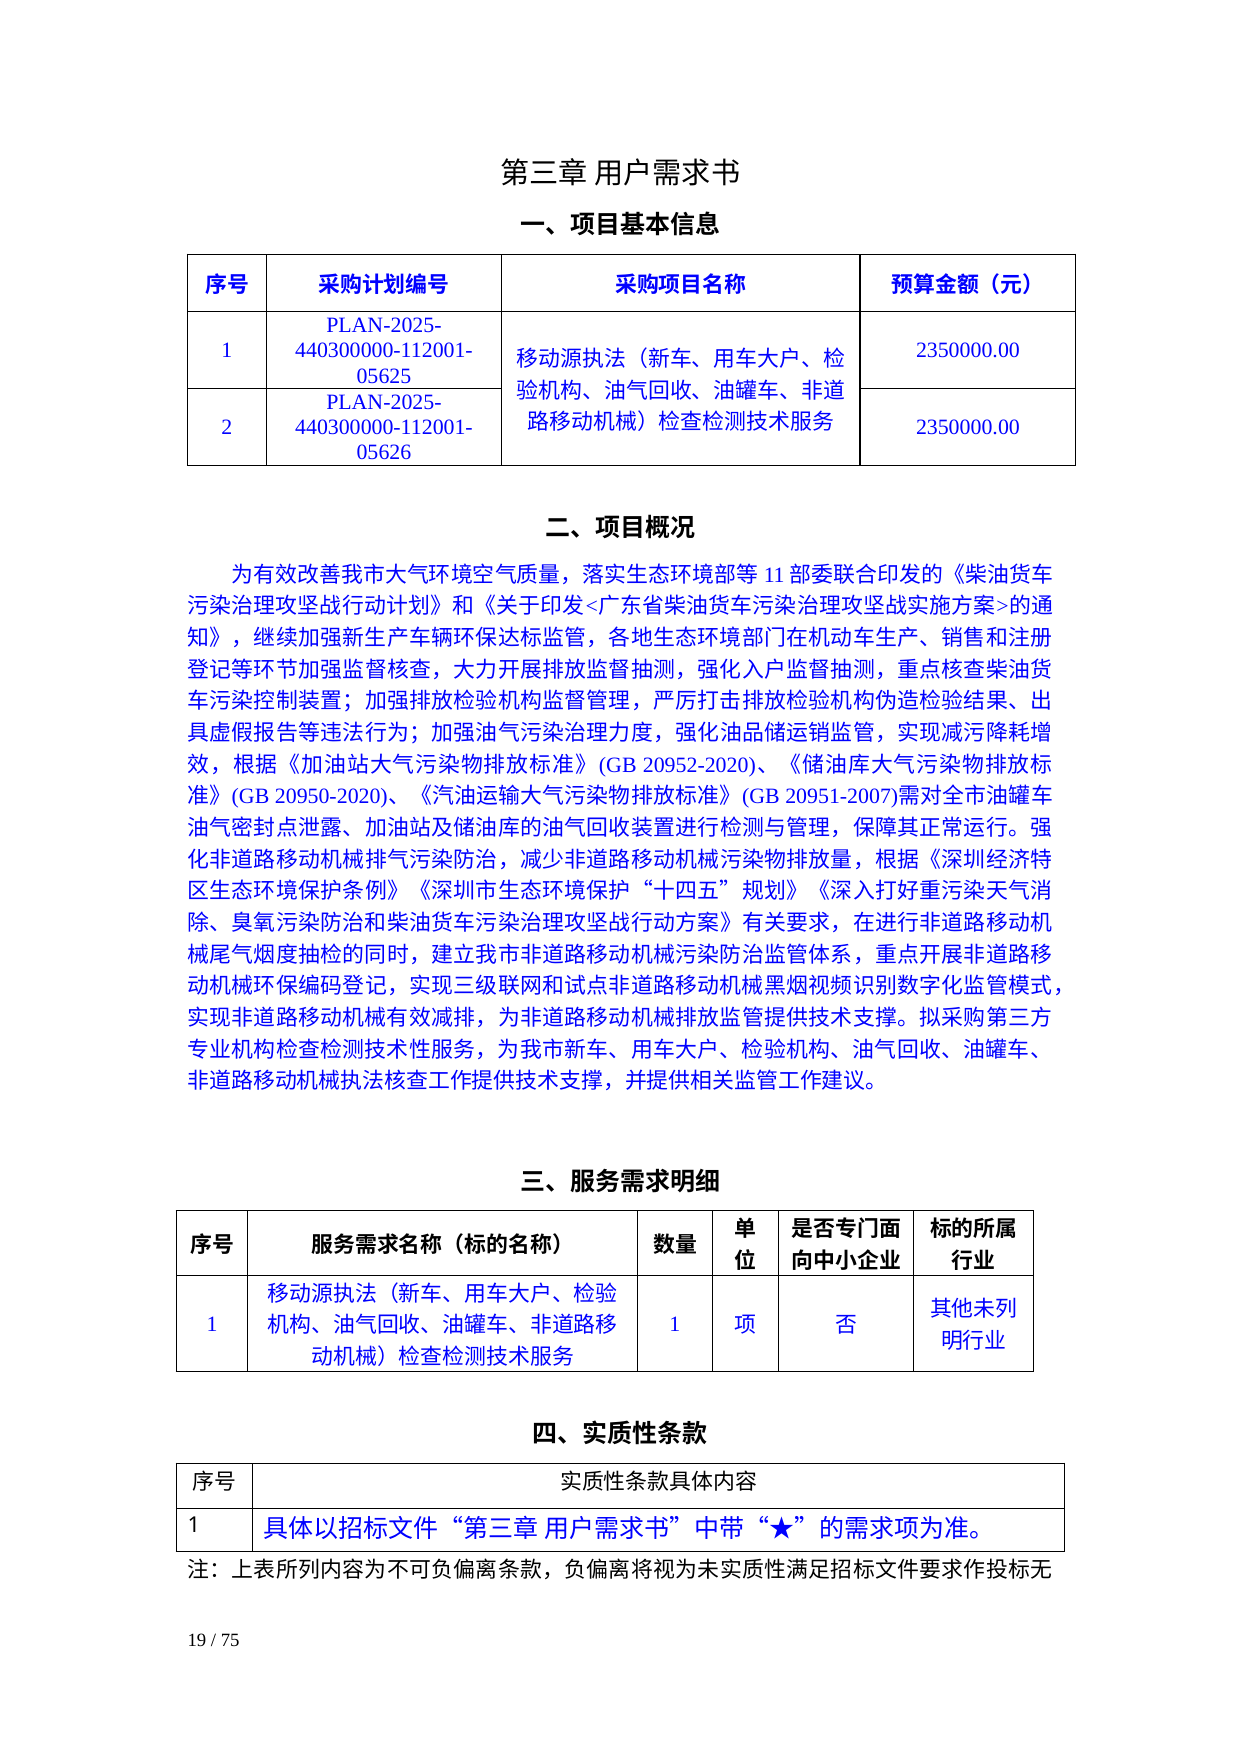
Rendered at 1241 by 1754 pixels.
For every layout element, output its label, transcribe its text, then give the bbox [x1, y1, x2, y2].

table_header 数量 [638, 1211, 712, 1274]
table_header 序号 [188, 255, 266, 311]
text 为有效改善我市大气环境空气质量，落实生态环境部等11部委联合印发的《柴油货车污染治理攻坚战行动计划》和《关于印发<广东省柴油货车污染治理攻坚战实施方案>的通知》，继续加强新生产车辆环保达标监管，各地生态环境部门在机动车生产、销售和注册登记等环节加强监督核查，大力开展排放监督抽测，强化入户监督抽测，重点核查柴油货车污染控制装置；加强排放检验机构监督管理，严厉打击排放检验机构伪造检验结果、出具虚假报告等违法行为；加强油气污染治理力度，强化油品储运销监管，实现减污降耗增效，根据《加油站大气污染物排放标准》(GB 20952-2020)、《储油库大气污染物排放标准》(GB 20950-2020)、《汽油运输大气污染物排放标准》(GB 20951-2007)需对全市油罐车油气密封点泄露、加油站及储油库的油气回收装置进行检测与管理，保障其正常运行。强化非道路移动机械排气污染防治，减少非道路移动机械污染物排放量，根据《深圳经济特区生态环境保护条例》《深圳市生态环境保护“十四五”规划》《深入打好重污染天气消除、臭氧污染防治和柴油货车污染治理攻坚战行动方案》有关要求，在进行非道路移动机械尾气烟度抽检的同时，建立我市非道路移动机械污染防治监管体系，重点开展非道路移动机械环保编码登记，实现三级联网和试点非道路移动机械黑烟视频识别数字化监管模式，实现非道路移动机械有效减排，为非道路移动机械排放监管提供技术支撑。拟采购第三方专业机构检查检测技术性服务，为我市新车、用车大户、检验机构、油气回收、油罐车、非道路移动机械执法核查工作提供技术支撑，并提供相关监管工作建议。 [187, 557, 1053, 1095]
table_cell 2350000.00 [861, 312, 1075, 388]
table_cell 移动源执法（新车、用车大户、检验机构、油气回收、油罐车、非道路移动机械）检查检测技术服务 [248, 1276, 637, 1371]
subtitle 第三章 用户需求书 [187, 150, 1053, 192]
table_cell 1 [177, 1509, 252, 1551]
subtitle 一、项目基本信息 [187, 205, 1053, 241]
table_cell 2 [188, 389, 266, 464]
subtitle 二、项目概况 [187, 508, 1053, 544]
table_header 采购项目名称 [502, 255, 859, 311]
table_cell 移动源执法（新车、用车大户、检验机构、油气回收、油罐车、非道路移动机械）检查检测技术服务 [502, 312, 859, 464]
table_cell 2350000.00 [861, 389, 1075, 464]
table_header 序号 [177, 1211, 247, 1274]
table_header 标的所属行业 [914, 1211, 1033, 1274]
table_cell 其他未列明行业 [914, 1276, 1033, 1371]
table_header 预算金额（元） [861, 255, 1075, 311]
table_header 是否专门面向中小企业 [779, 1211, 913, 1274]
table_cell 1 [177, 1276, 247, 1371]
table_cell PLAN-2025-440300000-112001-05626 [267, 389, 501, 464]
table_header 服务需求名称（标的名称） [248, 1211, 637, 1274]
subtitle 三、服务需求明细 [187, 1161, 1053, 1198]
table_cell 1 [188, 312, 266, 388]
table_cell 否 [779, 1276, 913, 1371]
table_header 序号 [177, 1464, 252, 1508]
table_cell 1 [638, 1276, 712, 1371]
table_header 实质性条款具体内容 [253, 1464, 1064, 1508]
table_cell PLAN-2025-440300000-112001-05625 [267, 312, 501, 388]
subtitle 四、实质性条款 [187, 1414, 1053, 1450]
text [187, 1552, 1053, 1584]
table_header 单位 [713, 1211, 778, 1274]
table_header 采购计划编号 [267, 255, 501, 311]
table_cell 具体以招标文件“第三章 用户需求书”中带“★”的需求项为准。 [253, 1509, 1064, 1551]
table_cell 项 [713, 1276, 778, 1371]
